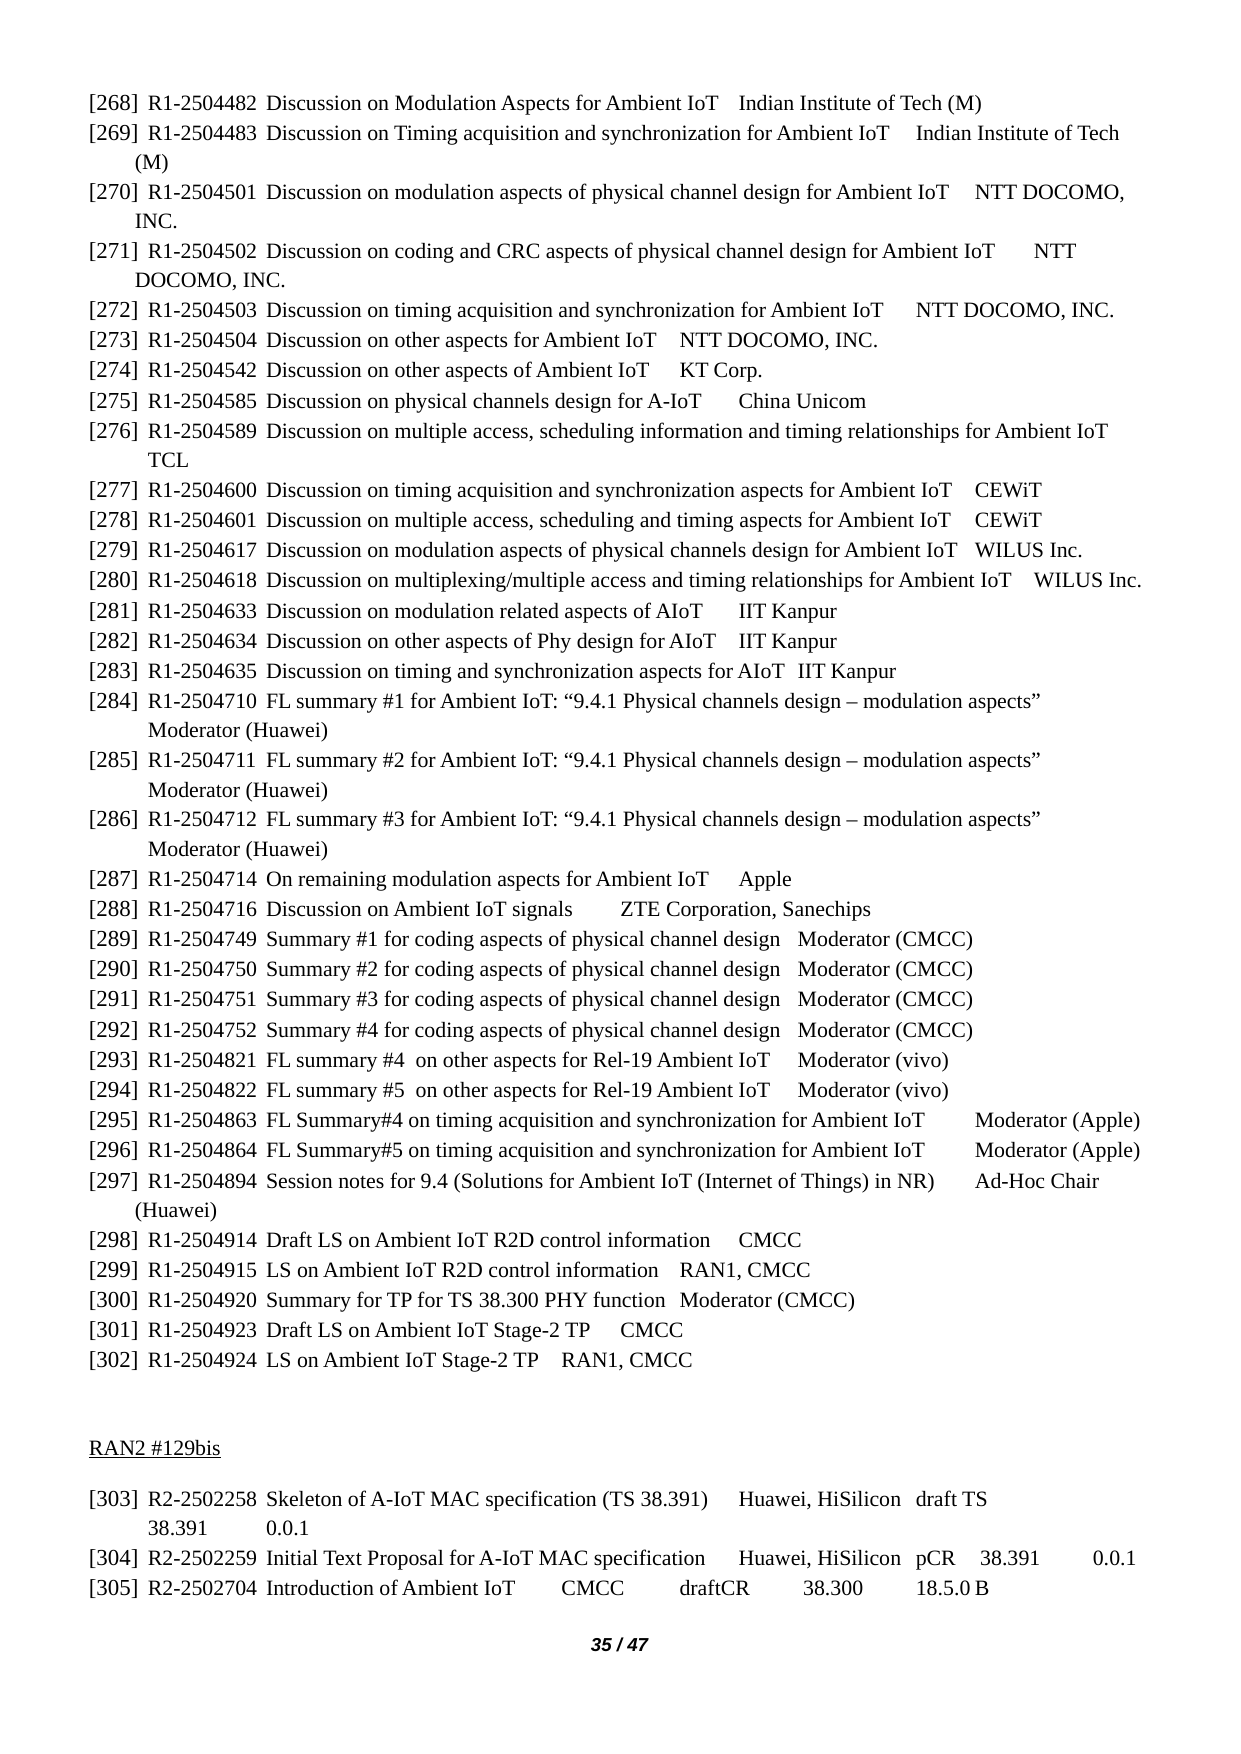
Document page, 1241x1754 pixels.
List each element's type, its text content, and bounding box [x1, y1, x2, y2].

list R1-2504617 Discussion on modulation aspects of physical channels design for Ambient IoT WILUS Inc. [89, 536, 1152, 563]
list R1-2504542 Discussion on other aspects of Ambient IoT KT Corp. [89, 356, 1152, 383]
list R1-2504711 FL summary #2 for Ambient IoT: “9.4.1 Physical channels design – modulation aspects” Moderator (Huawei) [89, 746, 1152, 802]
list R1-2504585 Discussion on physical channels design for A-IoT China Unicom [89, 387, 1152, 413]
list R1-2504894 Session notes for 9.4 (Solutions for Ambient IoT (Internet of Things) in NR) Ad-Hoc Chair (Huawei) [89, 1167, 1152, 1222]
list R1-2504863 FL Summary#4 on timing acquisition and synchronization for Ambient IoT Moderator (Apple) [89, 1106, 1152, 1133]
list R1-2504749 Summary #1 for coding aspects of physical channel design Moderator (CMCC) [89, 925, 1152, 951]
list R1-2504501 Discussion on modulation aspects of physical channel design for Ambient IoT NTT DOCOMO, INC. [89, 178, 1152, 233]
list R1-2504601 Discussion on multiple access, scheduling and timing aspects for Ambient IoT CEWiT [89, 506, 1152, 532]
text RAN2 #129bis [89, 1435, 1152, 1460]
list R1-2504714 On remaining modulation aspects for Ambient IoT Apple [89, 864, 1152, 891]
list R1-2504822 FL summary #5 on other aspects for Rel-19 Ambient IoT Moderator (vivo) [89, 1076, 1152, 1102]
list R1-2504923 Draft LS on Ambient IoT Stage-2 TP CMCC [89, 1316, 1152, 1343]
list R1-2504920 Summary for TP for TS 38.300 PHY function Moderator (CMCC) [89, 1286, 1152, 1312]
list R1-2504618 Discussion on multiplexing/multiple access and timing relationships for Ambient IoT WILUS Inc. [89, 567, 1152, 593]
list R2-2502258 Skeleton of A-IoT MAC specification (TS 38.391) Huawei, HiSilicon draft TS 38.391 0.0.1 [89, 1485, 1152, 1540]
list R1-2504864 FL Summary#5 on timing acquisition and synchronization for Ambient IoT Moderator (Apple) [89, 1136, 1152, 1163]
list R2-2502259 Initial Text Proposal for A-IoT MAC specification Huawei, HiSilicon pCR 38.391 0.0.1 [89, 1544, 1152, 1570]
list R1-2504589 Discussion on multiple access, scheduling information and timing relationships for Ambient IoT TCL [89, 417, 1152, 472]
list R1-2504483 Discussion on Timing acquisition and synchronization for Ambient IoT Indian Institute of Tech (M) [89, 119, 1152, 174]
list R1-2504502 Discussion on coding and CRC aspects of physical channel design for Ambient IoT NTT DOCOMO, INC. [89, 237, 1152, 292]
list R1-2504914 Draft LS on Ambient IoT R2D control information CMCC [89, 1226, 1152, 1252]
list R1-2504504 Discussion on other aspects for Ambient IoT NTT DOCOMO, INC. [89, 326, 1152, 353]
list R1-2504635 Discussion on timing and synchronization aspects for AIoT IIT Kanpur [89, 657, 1152, 683]
list R2-2502704 Introduction of Ambient IoT CMCC draftCR 38.300 18.5.0 B [89, 1574, 1152, 1600]
list R1-2504482 Discussion on Modulation Aspects for Ambient IoT Indian Institute of Tech (M) [89, 89, 1152, 115]
list R1-2504503 Discussion on timing acquisition and synchronization for Ambient IoT NTT DOCOMO, INC. [89, 296, 1152, 322]
list R1-2504924 LS on Ambient IoT Stage-2 TP RAN1, CMCC [89, 1347, 1152, 1373]
list R1-2504716 Discussion on Ambient IoT signals ZTE Corporation, Sanechips [89, 895, 1152, 921]
list R1-2504712 FL summary #3 for Ambient IoT: “9.4.1 Physical channels design – modulation aspects” Moderator (Huawei) [89, 806, 1152, 861]
list R1-2504751 Summary #3 for coding aspects of physical channel design Moderator (CMCC) [89, 985, 1152, 1012]
list R1-2504915 LS on Ambient IoT R2D control information RAN1, CMCC [89, 1256, 1152, 1282]
list R1-2504633 Discussion on modulation related aspects of AIoT IIT Kanpur [89, 597, 1152, 623]
list R1-2504634 Discussion on other aspects of Phy design for AIoT IIT Kanpur [89, 627, 1152, 653]
list R1-2504600 Discussion on timing acquisition and synchronization aspects for Ambient IoT CEWiT [89, 476, 1152, 502]
list R1-2504750 Summary #2 for coding aspects of physical channel design Moderator (CMCC) [89, 955, 1152, 982]
list R1-2504821 FL summary #4 on other aspects for Rel-19 Ambient IoT Moderator (vivo) [89, 1046, 1152, 1072]
list R1-2504752 Summary #4 for coding aspects of physical channel design Moderator (CMCC) [89, 1016, 1152, 1042]
list R1-2504710 FL summary #1 for Ambient IoT: “9.4.1 Physical channels design – modulation aspects” Moderator (Huawei) [89, 687, 1152, 743]
